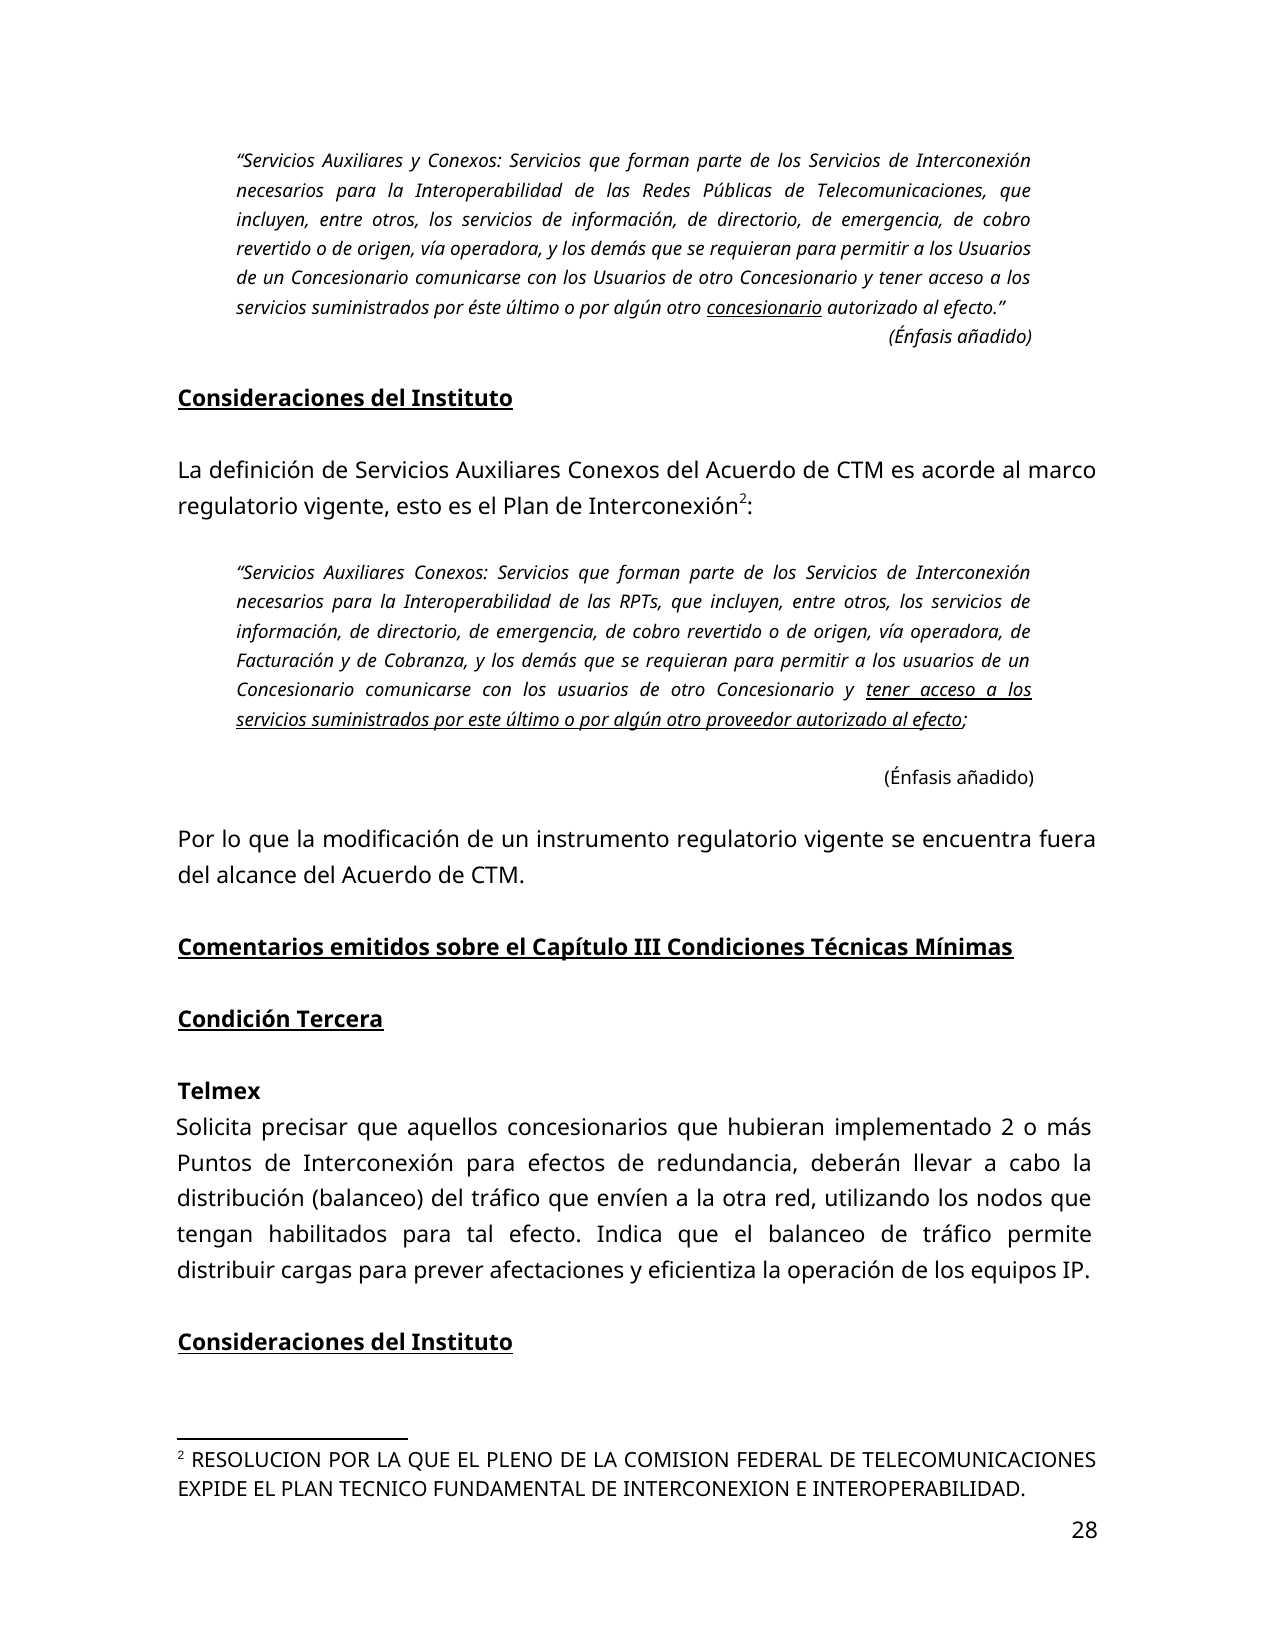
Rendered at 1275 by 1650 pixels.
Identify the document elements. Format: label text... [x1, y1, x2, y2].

text “Servicios Auxiliares y Conexos: Servicios que forman parte de los Servicios de Interconexión necesarios para la Interoperabilidad de las Redes Públicas de Telecomunicaciones, que incluyen, entre otros, los servicios de información, de directorio, de emergencia, de cobro revertido o de origen, vía operadora, y los demás que se requieran para permitir a los Usuarios de un Concesionario comunicarse con los Usuarios de otro Concesionario y tener acceso a los servicios suministrados por éste último o por algún otro concesionario autorizado al efecto.” [236, 148, 1034, 319]
text “Servicios Auxiliares Conexos: Servicios que forman parte de los Servicios de Interconexión necesarios para la Interoperabilidad de las RPTs, que incluyen, entre otros, los servicios de información, de directorio, de emergencia, de cobro revertido o de origen, vía operadora, de Facturación y de Cobranza, y los demás que se requieran para permitir a los usuarios de un Concesionario comunicarse con los usuarios de otro Concesionario y tener acceso a los servicios suministrados por este último o por algún otro proveedor autorizado al efecto; [236, 559, 1034, 731]
text La definición de Servicios Auxiliares Conexos del Acuerdo de CTM es acorde al marco regulatorio vigente, esto es el Plan de Interconexión: [177, 454, 1098, 521]
text (Énfasis añadido) [236, 323, 1034, 349]
text Condición Tercera [177, 1003, 1098, 1034]
text Telmex [177, 1074, 1098, 1106]
text Consideraciones del Instituto [177, 1326, 1098, 1357]
text (Énfasis añadido) [236, 764, 1034, 790]
text Consideraciones del Instituto [177, 382, 1098, 413]
text Solicita precisar que aquellos concesionarios que hubieran implementado 2 o más Puntos de Interconexión para efectos de redundancia, deberán llevar a cabo la distribución (balanceo) del tráfico que envíen a la otra red, utilizando los nodos que tengan habilitados para tal efecto. Indica que el balanceo de tráfico permite distribuir cargas para prever afectaciones y eficientiza la operación de los equipos IP. [176, 1111, 1093, 1286]
text Comentarios emitidos sobre el Capítulo III Condiciones Técnicas Mínimas [177, 931, 1098, 962]
text Por lo que la modificación de un instrumento regulatorio vigente se encuentra fuera del alcance del Acuerdo de CTM. [177, 823, 1098, 890]
